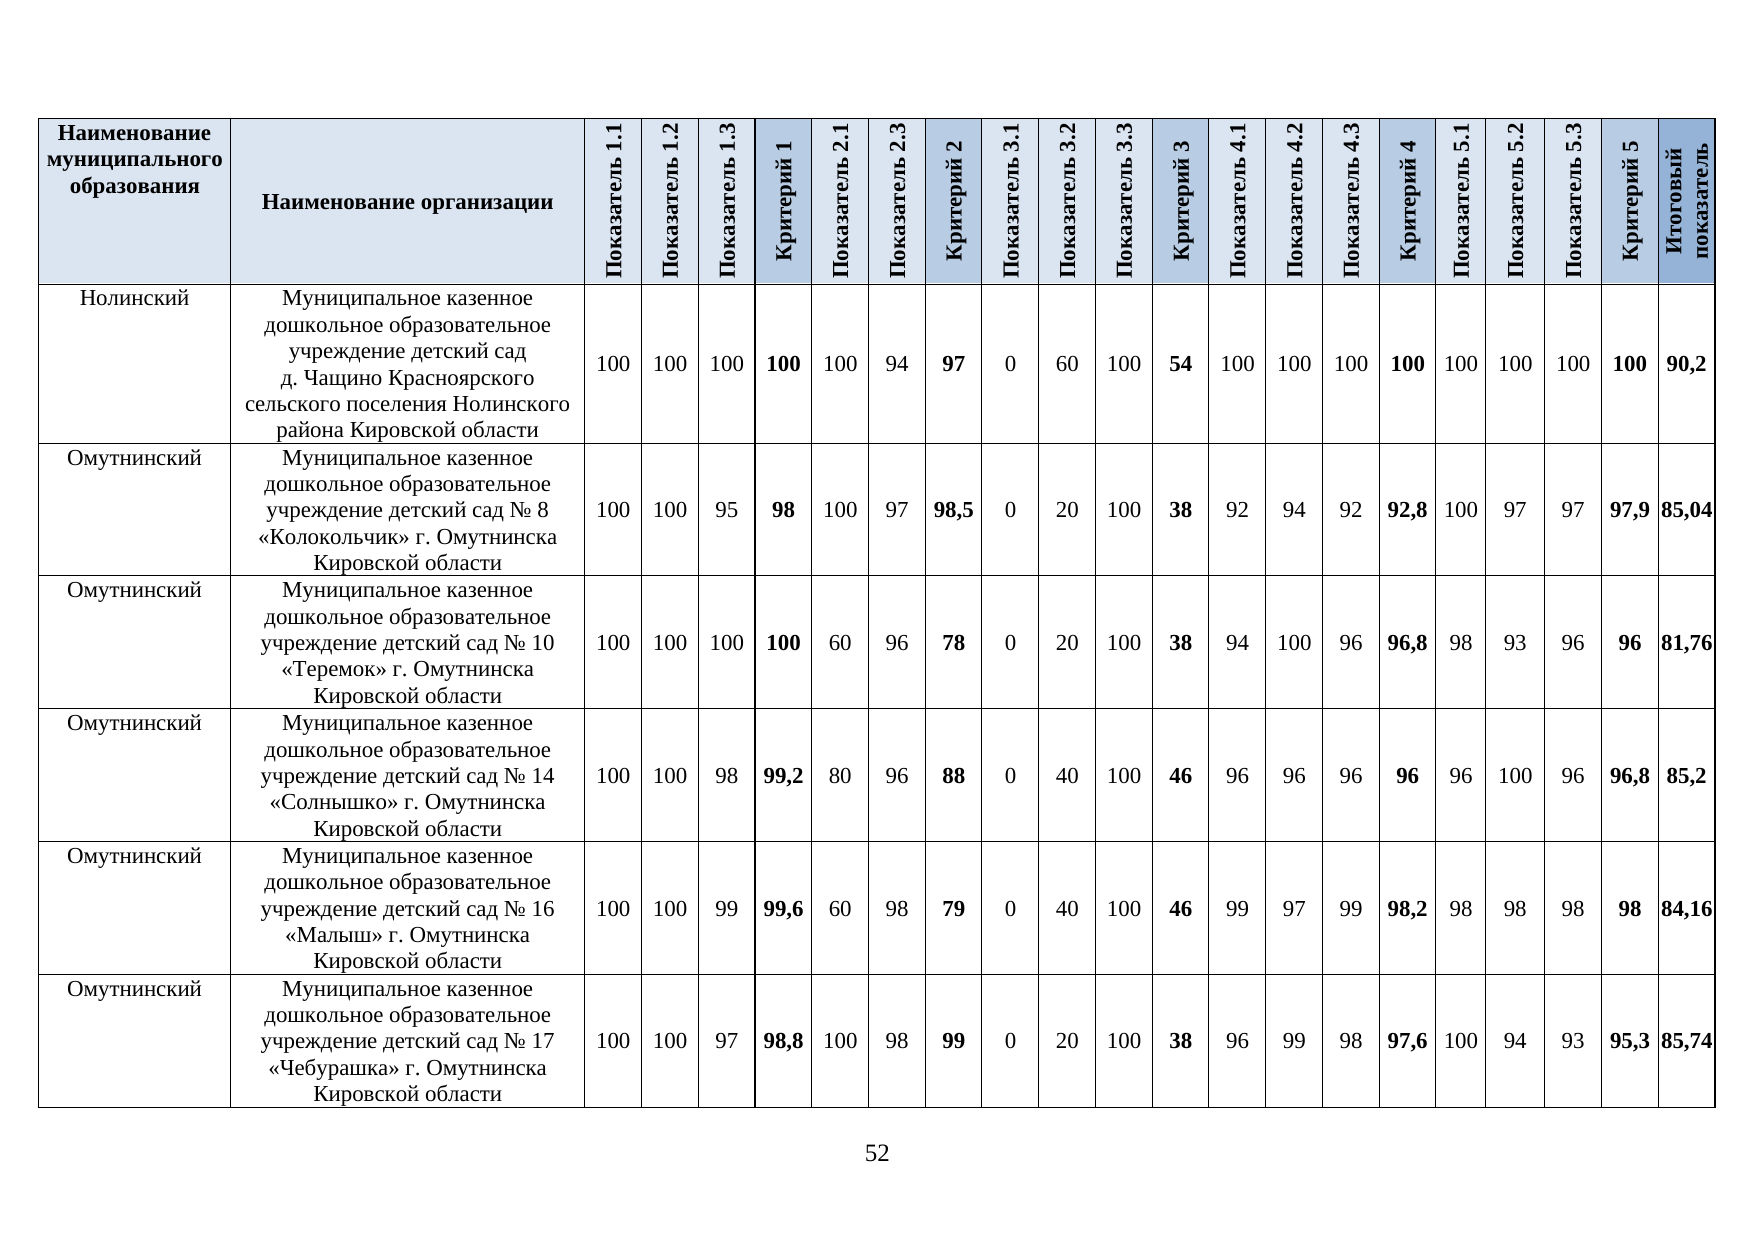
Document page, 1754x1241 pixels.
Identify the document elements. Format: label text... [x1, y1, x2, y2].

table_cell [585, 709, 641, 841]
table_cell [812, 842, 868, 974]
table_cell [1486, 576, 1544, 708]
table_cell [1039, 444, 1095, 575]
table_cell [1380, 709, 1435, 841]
table_header Итоговый показатель [1659, 119, 1714, 283]
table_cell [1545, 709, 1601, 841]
table_header Наименование муниципального образования [39, 119, 230, 283]
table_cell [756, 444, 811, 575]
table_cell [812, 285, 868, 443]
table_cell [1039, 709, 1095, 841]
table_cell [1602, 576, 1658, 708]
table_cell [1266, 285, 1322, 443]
table_header Критерий 4 [1380, 119, 1435, 283]
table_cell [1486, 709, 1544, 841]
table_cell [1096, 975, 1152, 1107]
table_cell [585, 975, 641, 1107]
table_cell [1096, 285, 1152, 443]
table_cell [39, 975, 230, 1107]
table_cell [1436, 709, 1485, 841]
table_header Показатель 4.2 [1266, 119, 1322, 283]
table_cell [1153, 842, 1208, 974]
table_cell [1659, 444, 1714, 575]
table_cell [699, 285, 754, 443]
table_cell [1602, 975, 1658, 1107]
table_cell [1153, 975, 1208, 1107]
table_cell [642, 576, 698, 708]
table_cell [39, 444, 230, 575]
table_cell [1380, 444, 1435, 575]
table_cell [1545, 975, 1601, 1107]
table_header Показатель 4.1 [1209, 119, 1265, 283]
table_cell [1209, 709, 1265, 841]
table_header Показатель 5.3 [1545, 119, 1601, 283]
table_header Показатель 1.3 [699, 119, 754, 283]
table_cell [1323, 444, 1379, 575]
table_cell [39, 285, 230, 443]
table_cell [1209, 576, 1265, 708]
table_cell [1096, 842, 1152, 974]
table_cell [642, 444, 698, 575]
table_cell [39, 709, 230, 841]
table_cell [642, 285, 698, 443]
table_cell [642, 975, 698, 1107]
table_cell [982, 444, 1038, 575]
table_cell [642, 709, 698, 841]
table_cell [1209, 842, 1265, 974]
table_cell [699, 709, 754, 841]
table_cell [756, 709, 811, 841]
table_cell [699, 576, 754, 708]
table_header Критерий 2 [926, 119, 981, 283]
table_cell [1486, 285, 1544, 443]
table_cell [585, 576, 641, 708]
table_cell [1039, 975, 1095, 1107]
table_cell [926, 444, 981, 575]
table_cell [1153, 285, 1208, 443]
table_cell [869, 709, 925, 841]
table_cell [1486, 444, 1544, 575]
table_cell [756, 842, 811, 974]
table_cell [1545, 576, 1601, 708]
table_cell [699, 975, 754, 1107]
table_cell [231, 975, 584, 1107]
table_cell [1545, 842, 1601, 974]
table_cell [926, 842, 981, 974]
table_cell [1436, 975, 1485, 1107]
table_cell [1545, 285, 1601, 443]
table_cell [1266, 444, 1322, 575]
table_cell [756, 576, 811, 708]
table_header Показатель 4.3 [1323, 119, 1379, 283]
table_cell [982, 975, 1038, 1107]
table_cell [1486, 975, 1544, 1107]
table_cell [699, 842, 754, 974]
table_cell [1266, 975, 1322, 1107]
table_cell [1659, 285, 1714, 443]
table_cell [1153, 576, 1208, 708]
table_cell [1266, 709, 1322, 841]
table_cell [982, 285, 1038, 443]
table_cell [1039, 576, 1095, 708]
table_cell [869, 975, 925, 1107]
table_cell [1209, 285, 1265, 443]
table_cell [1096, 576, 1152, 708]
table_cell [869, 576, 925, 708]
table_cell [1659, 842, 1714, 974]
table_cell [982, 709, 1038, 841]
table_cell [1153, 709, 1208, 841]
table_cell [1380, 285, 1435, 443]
table_header Показатель 1.2 [642, 119, 698, 283]
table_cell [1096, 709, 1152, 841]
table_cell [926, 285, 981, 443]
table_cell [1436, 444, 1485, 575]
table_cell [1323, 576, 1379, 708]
table_header Показатель 2.3 [869, 119, 925, 283]
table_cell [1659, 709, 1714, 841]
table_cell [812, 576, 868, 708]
table_header Показатель 3.1 [982, 119, 1038, 283]
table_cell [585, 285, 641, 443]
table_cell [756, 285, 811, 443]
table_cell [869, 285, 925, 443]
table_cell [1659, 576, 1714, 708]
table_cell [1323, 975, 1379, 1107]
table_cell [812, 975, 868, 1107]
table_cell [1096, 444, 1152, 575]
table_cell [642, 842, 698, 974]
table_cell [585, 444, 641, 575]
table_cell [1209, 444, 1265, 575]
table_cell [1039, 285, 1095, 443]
table_header Показатель 1.1 [585, 119, 641, 283]
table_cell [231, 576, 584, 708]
table_header Показатель 3.3 [1096, 119, 1152, 283]
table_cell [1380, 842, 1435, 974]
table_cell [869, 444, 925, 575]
table_header Критерий 5 [1602, 119, 1658, 283]
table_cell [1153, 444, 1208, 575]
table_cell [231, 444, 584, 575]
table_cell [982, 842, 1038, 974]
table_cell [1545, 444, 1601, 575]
table_header Критерий 1 [756, 119, 811, 283]
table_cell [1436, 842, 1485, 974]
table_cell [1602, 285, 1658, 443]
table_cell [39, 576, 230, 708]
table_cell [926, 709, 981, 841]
table_header Критерий 3 [1153, 119, 1208, 283]
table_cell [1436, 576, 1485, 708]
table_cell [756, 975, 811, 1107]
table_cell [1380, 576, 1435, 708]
table_header Показатель 2.1 [812, 119, 868, 283]
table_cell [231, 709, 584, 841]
table_header Показатель 5.1 [1436, 119, 1485, 283]
table_header Наименование организации [231, 119, 584, 283]
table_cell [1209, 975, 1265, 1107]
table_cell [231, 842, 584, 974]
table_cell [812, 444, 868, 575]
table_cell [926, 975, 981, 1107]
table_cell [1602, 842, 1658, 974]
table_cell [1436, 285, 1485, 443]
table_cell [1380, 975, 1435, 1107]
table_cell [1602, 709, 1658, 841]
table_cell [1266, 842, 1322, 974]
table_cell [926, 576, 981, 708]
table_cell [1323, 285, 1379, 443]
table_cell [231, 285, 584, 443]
table_header Показатель 5.2 [1486, 119, 1544, 283]
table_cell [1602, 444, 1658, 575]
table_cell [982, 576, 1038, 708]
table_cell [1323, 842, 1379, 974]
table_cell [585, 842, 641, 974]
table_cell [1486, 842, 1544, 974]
table_header Показатель 3.2 [1039, 119, 1095, 283]
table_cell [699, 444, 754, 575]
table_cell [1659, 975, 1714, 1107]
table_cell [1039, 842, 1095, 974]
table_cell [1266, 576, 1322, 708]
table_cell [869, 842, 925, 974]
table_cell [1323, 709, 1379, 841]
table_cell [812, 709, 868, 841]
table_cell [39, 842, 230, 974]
